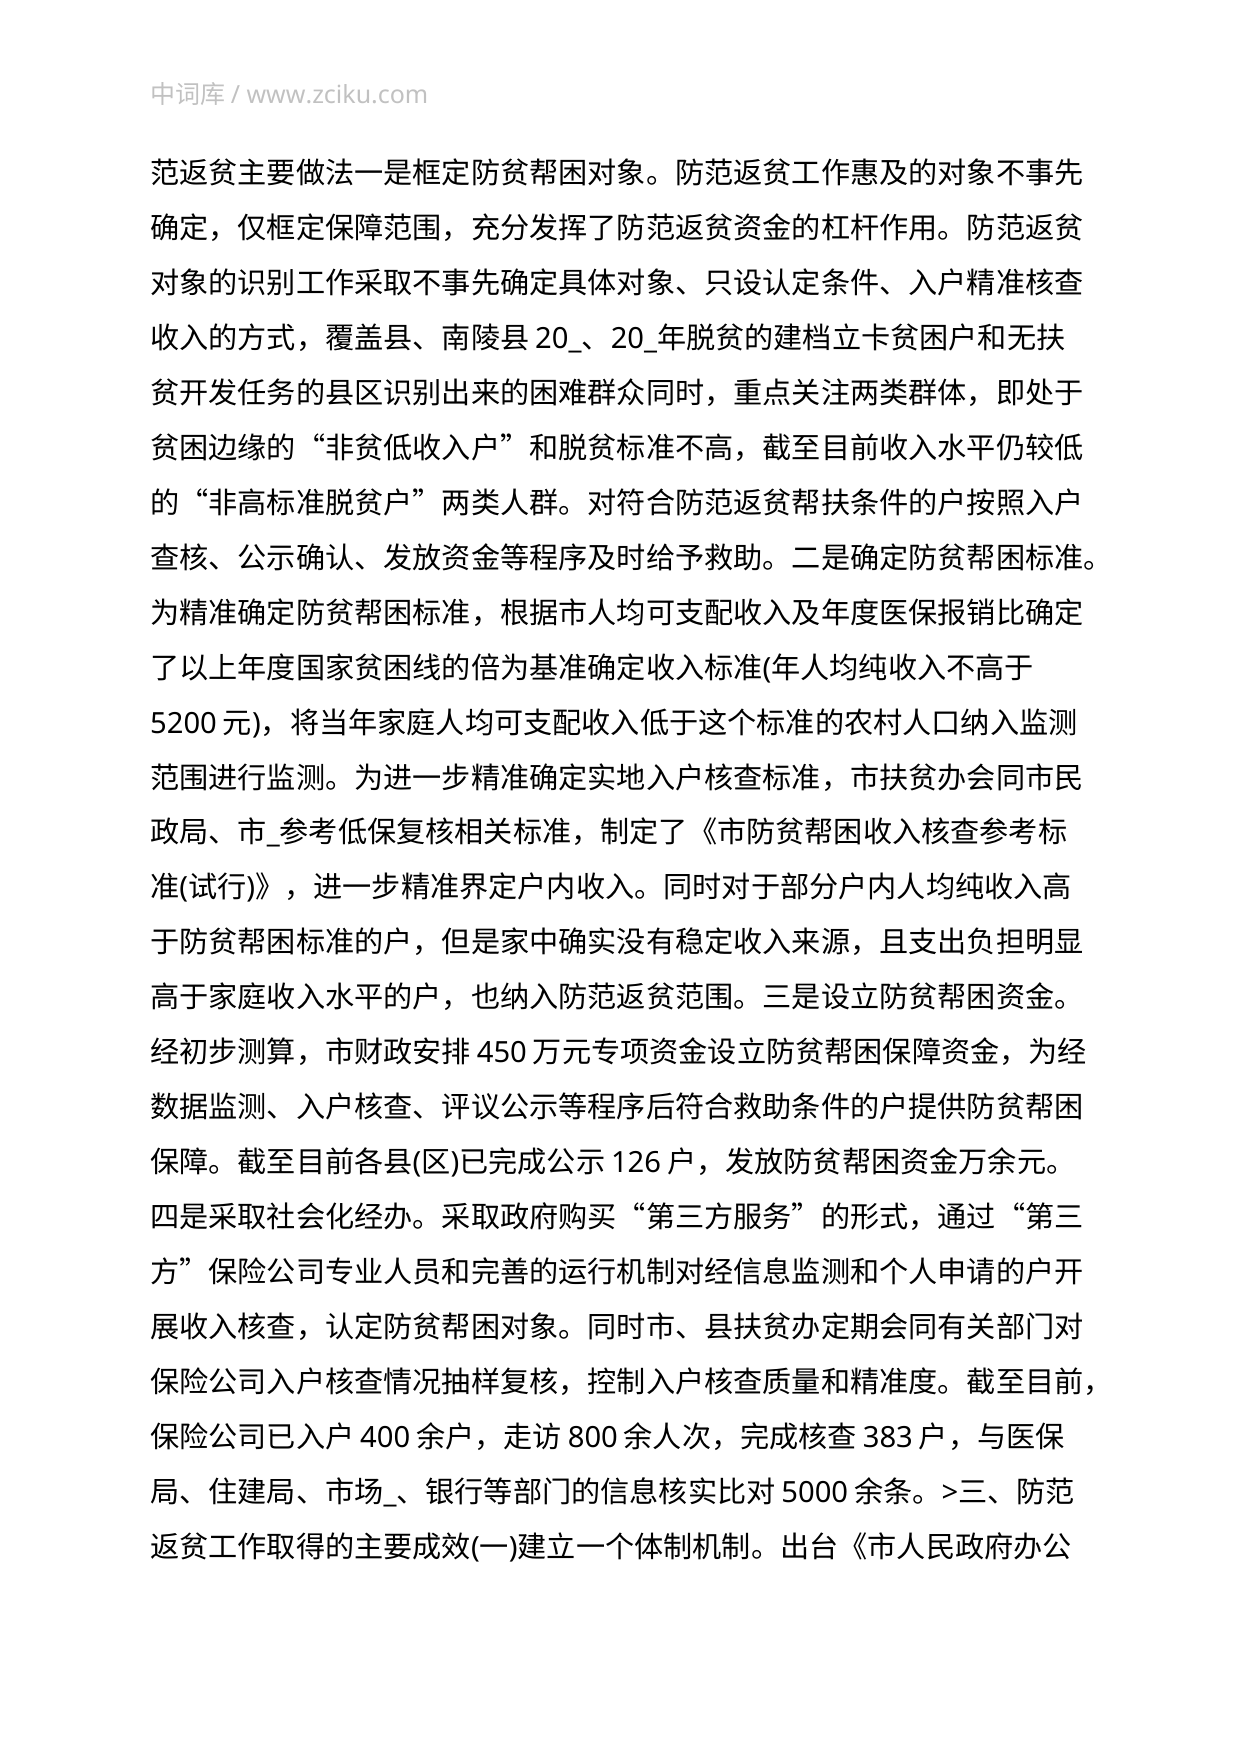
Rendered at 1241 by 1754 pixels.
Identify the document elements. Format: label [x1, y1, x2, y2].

text [150, 150, 1090, 1566]
